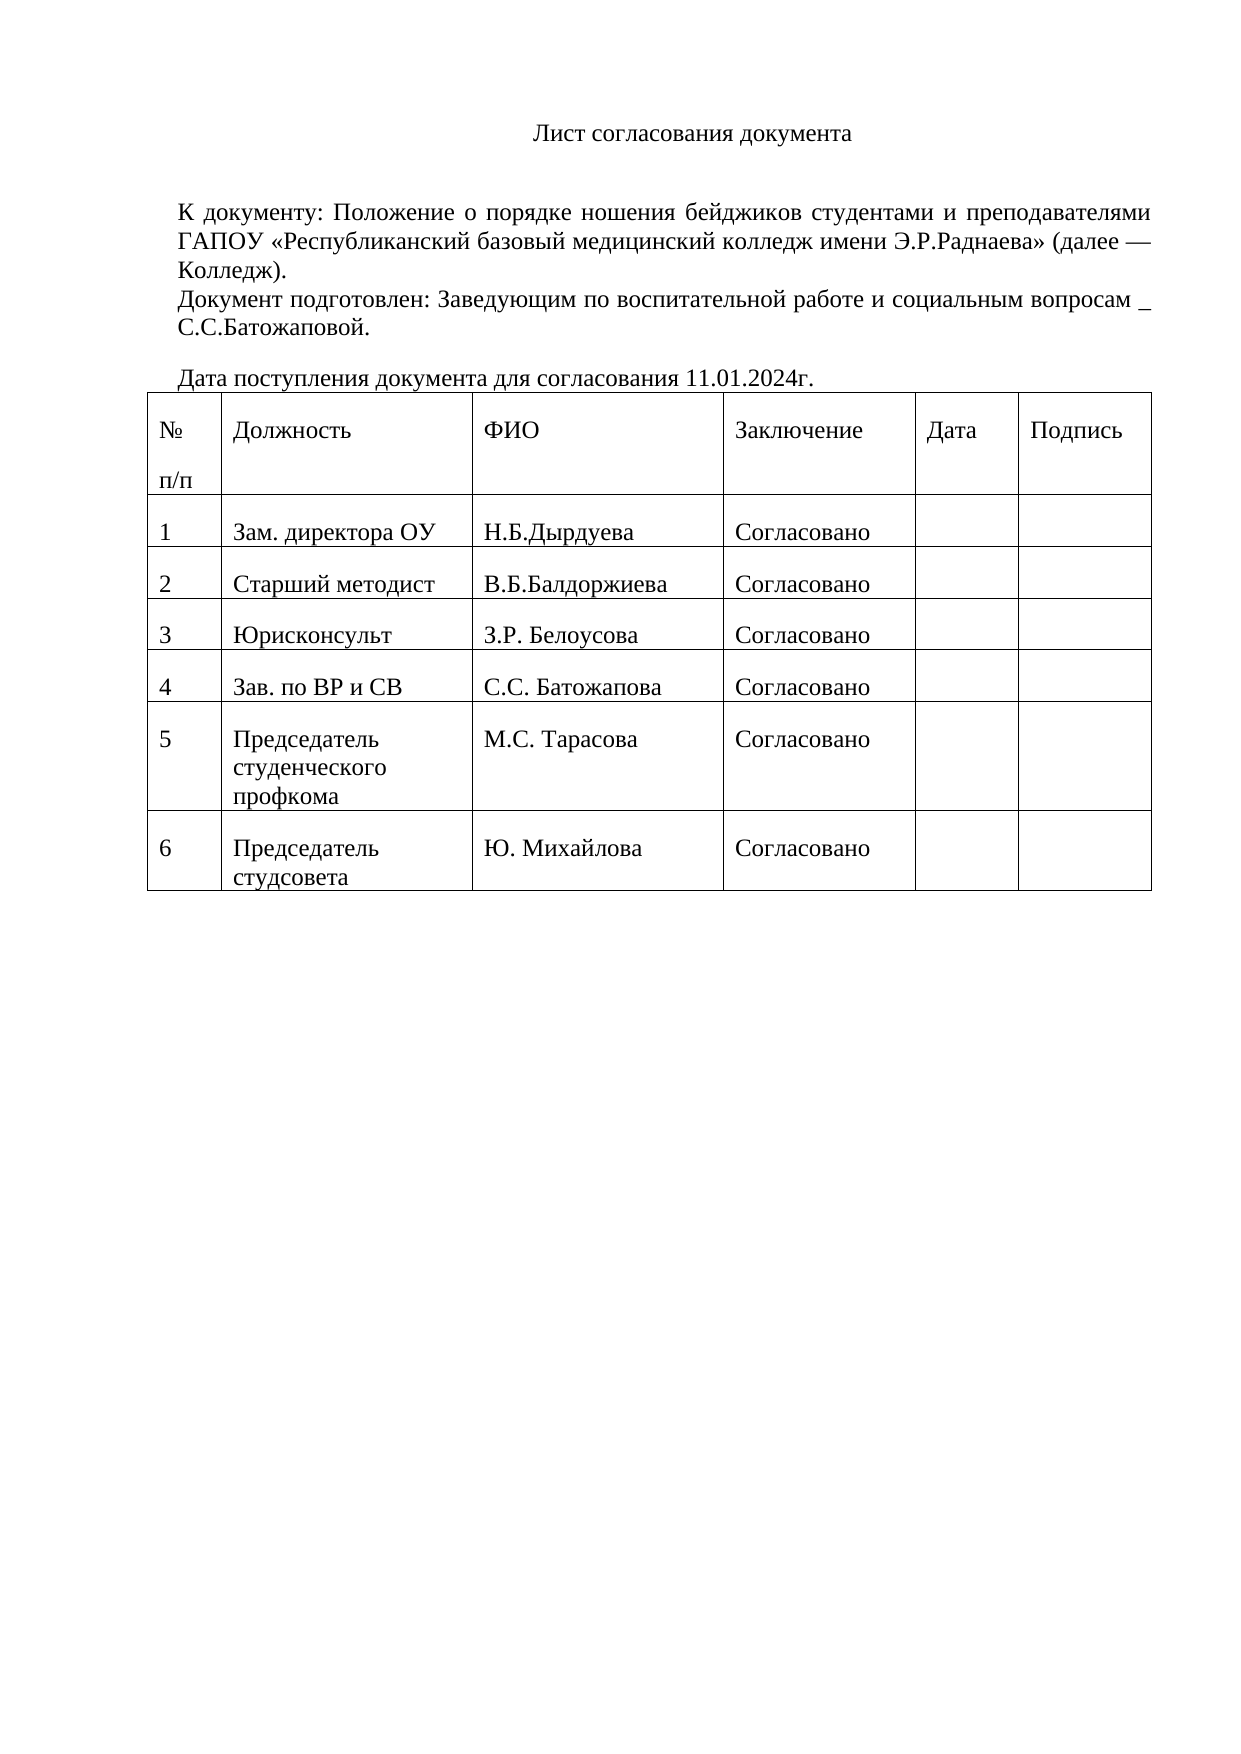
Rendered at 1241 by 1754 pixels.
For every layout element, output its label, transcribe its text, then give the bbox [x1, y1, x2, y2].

table_cell Зам. директора ОУ [222, 495, 472, 546]
text Дата поступления документа для согласования 11.01.2024г. [177, 363, 1152, 392]
table_cell [1019, 811, 1151, 890]
table_cell Юрисконсульт [222, 599, 472, 649]
table_cell [916, 599, 1018, 649]
table_cell [1019, 495, 1151, 546]
table_cell 1 [148, 495, 221, 546]
table_cell Согласовано [724, 702, 915, 810]
table_cell [916, 650, 1018, 701]
table_cell [1019, 650, 1151, 701]
table_cell Согласовано [724, 547, 915, 597]
table_cell [916, 547, 1018, 597]
table_cell Старший методист [222, 547, 472, 597]
table_cell Согласовано [724, 811, 915, 890]
table_cell Зав. по ВР и СВ [222, 650, 472, 701]
table_cell Н.Б.Дырдуева [473, 495, 723, 546]
table_cell Ю. Михайлова [473, 811, 723, 890]
table_cell 4 [148, 650, 221, 701]
text Документ подготовлен: Заведующим по воспитательной работе и социальным вопросам _ С.С.Батожаповой. [177, 284, 1152, 341]
table_header Дата [916, 393, 1018, 494]
table_cell [1019, 702, 1151, 810]
table_header ФИО [473, 393, 723, 494]
table_cell 6 [148, 811, 221, 890]
table_cell 3 [148, 599, 221, 649]
table_cell С.С. Батожапова [473, 650, 723, 701]
table_header № п/п [148, 393, 221, 494]
text К документу: Положение о порядке ношения бейджиков студентами и преподавателями ГАПОУ «Республиканский базовый медицинский колледж имени Э.Р.Раднаева» (далее — Колледж). [177, 197, 1152, 284]
table_cell Согласовано [724, 599, 915, 649]
table_cell Председатель студсовета [222, 811, 472, 890]
table_cell Согласовано [724, 495, 915, 546]
table_header Подпись [1019, 393, 1151, 494]
table_cell [916, 702, 1018, 810]
table_cell М.С. Тарасова [473, 702, 723, 810]
table_cell [916, 811, 1018, 890]
table_header Должность [222, 393, 472, 494]
table_cell 2 [148, 547, 221, 597]
table_cell Согласовано [724, 650, 915, 701]
table_header Заключение [724, 393, 915, 494]
table_cell Председатель студенческого профкома [222, 702, 472, 810]
table_cell [1019, 599, 1151, 649]
table_cell [916, 495, 1018, 546]
text Лист согласования документа [177, 118, 1152, 147]
table_cell [1019, 547, 1151, 597]
table_cell 5 [148, 702, 221, 810]
table_cell З.Р. Белоусова [473, 599, 723, 649]
table_cell В.Б.Балдоржиева [473, 547, 723, 597]
